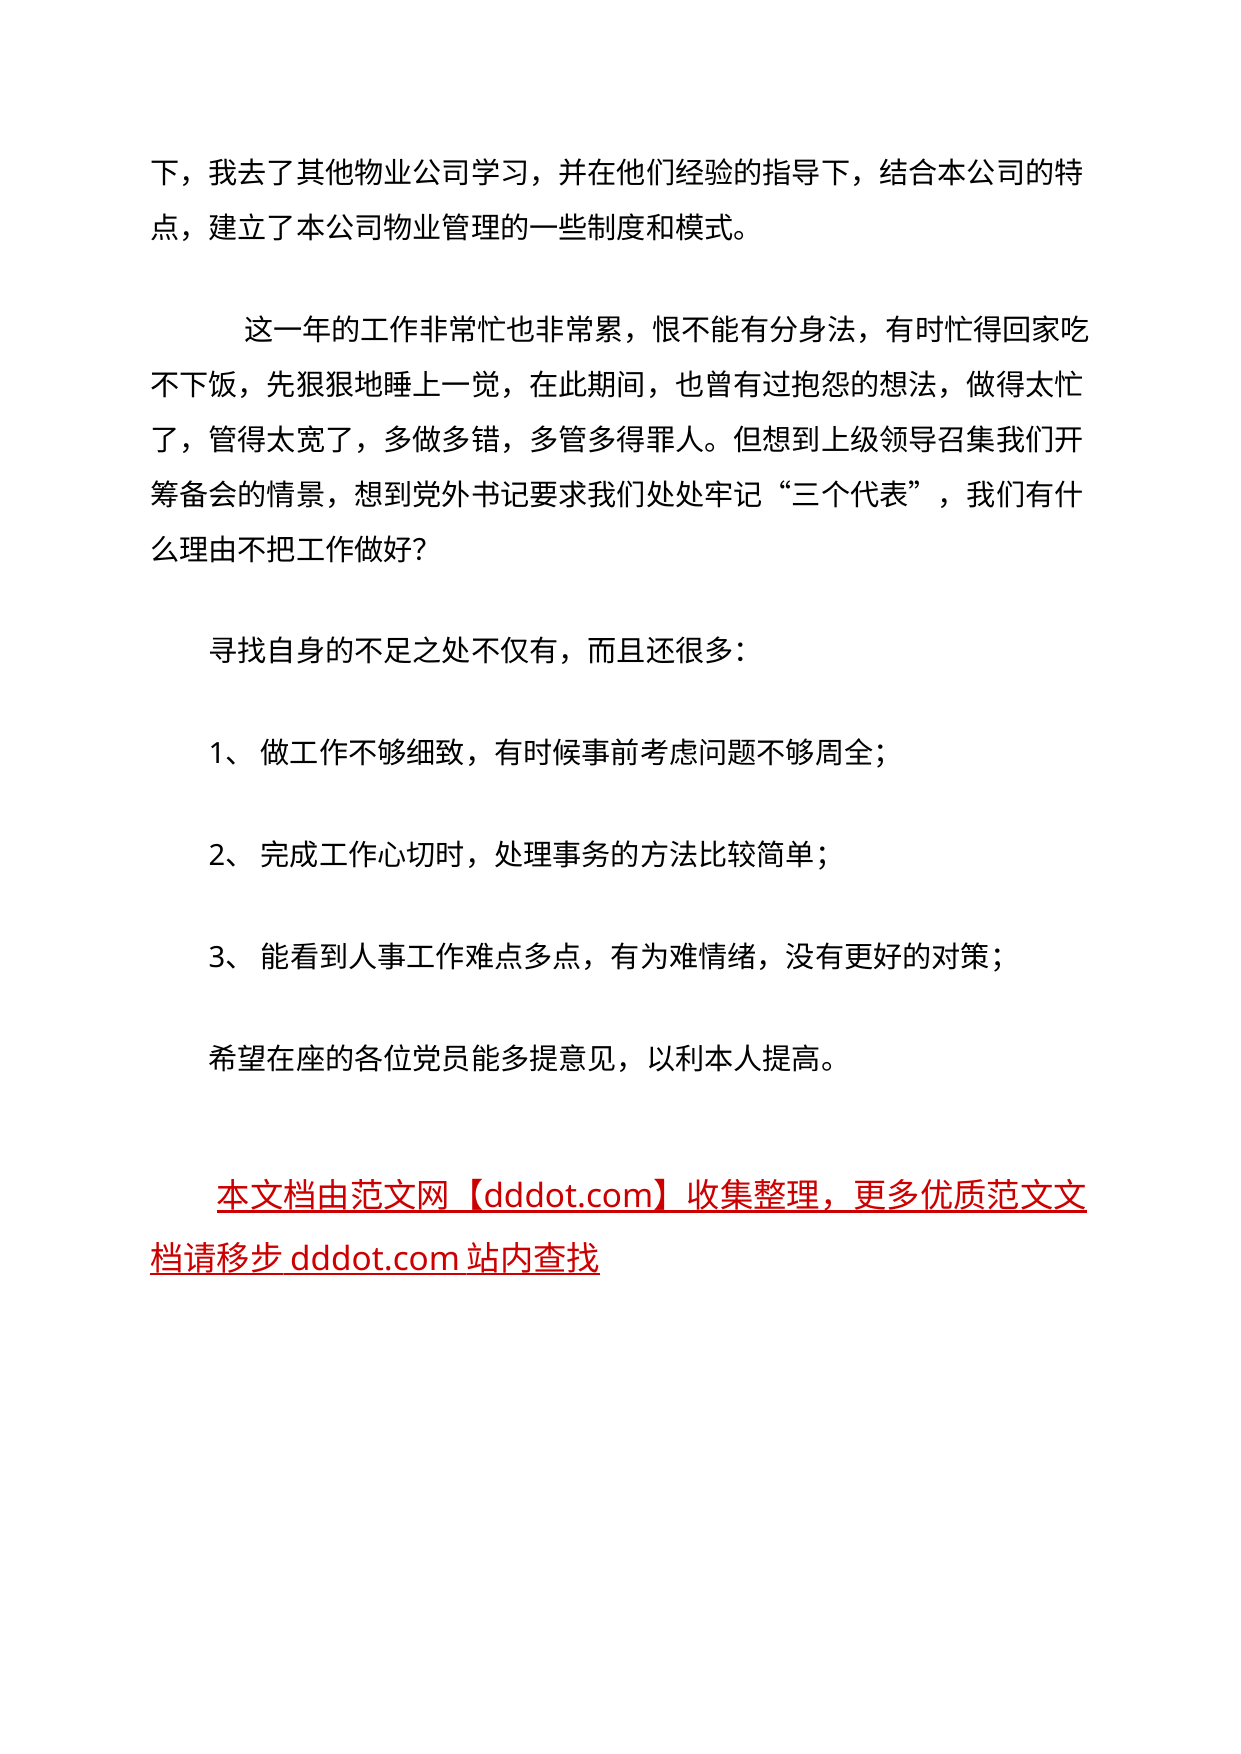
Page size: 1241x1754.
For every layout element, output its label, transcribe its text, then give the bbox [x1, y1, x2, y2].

text 3、 能看到人事工作难点多点，有为难情绪，没有更好的对策； [150, 934, 1090, 976]
text 寻找自身的不足之处不仅有，而且还很多： [150, 628, 1090, 670]
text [150, 150, 1090, 247]
text 希望在座的各位党员能多提意见，以利本人提高。 [150, 1036, 1090, 1078]
text 1、 做工作不够细致，有时候事前考虑问题不够周全； [150, 730, 1090, 772]
text 这一年的工作非常忙也非常累，恨不能有分身法，有时忙得回家吃不下饭，先狠狠地睡上一觉，在此期间，也曾有过抱怨的想法，做得太忙了，管得太宽了，多做多错，多管多得罪人。但想到上级领导召集我们开筹备会的情景，想到党外书记要求我们处处牢记“三个代表”，我们有什么理由不把工作做好？ [150, 307, 1090, 568]
text 2、 完成工作心切时，处理事务的方法比较简单； [150, 832, 1090, 874]
text 本文档由范文网【dddot.com】收集整理，更多优质范文文档请移步dddot.com站内查找 [150, 1169, 1090, 1280]
